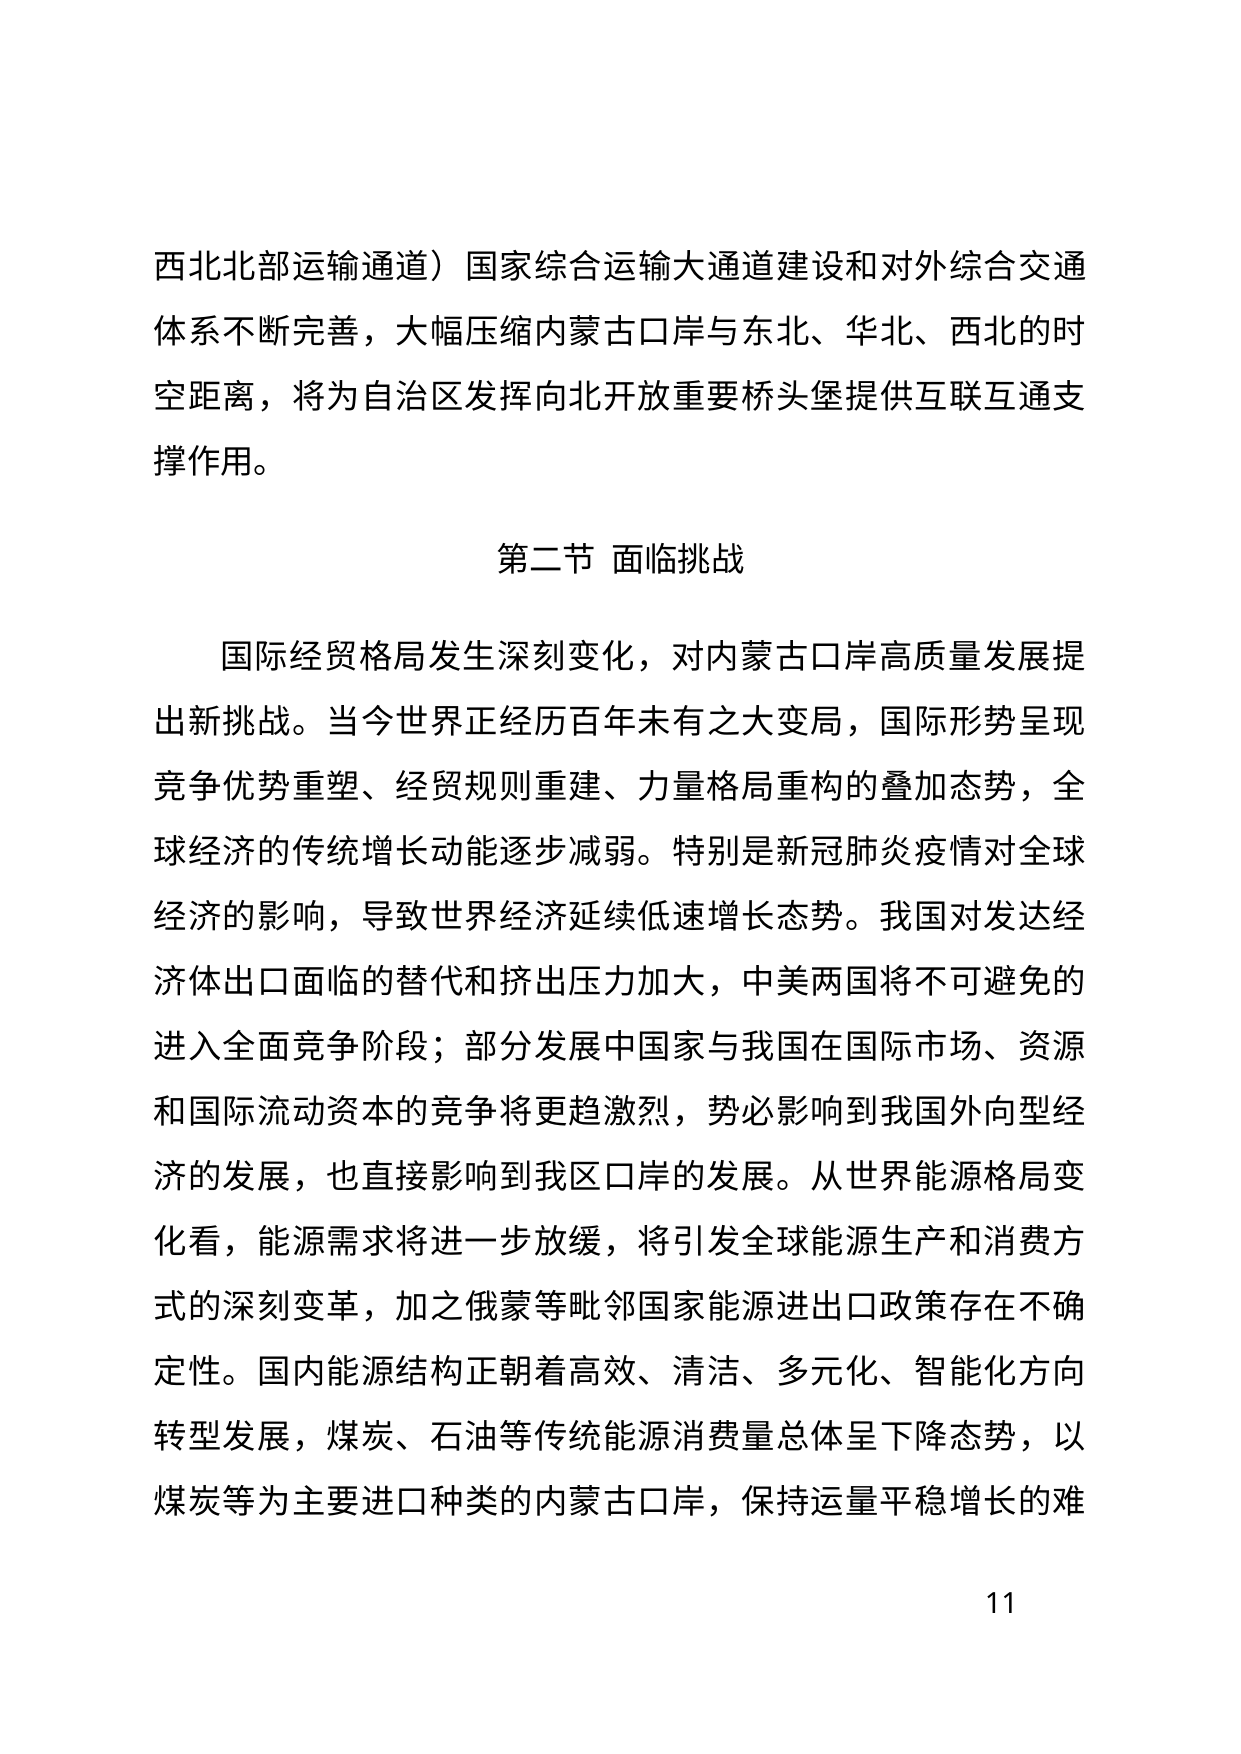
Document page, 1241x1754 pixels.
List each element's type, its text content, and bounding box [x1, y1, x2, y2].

text 第二节 面临挑战 [153, 524, 1087, 589]
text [153, 231, 1087, 491]
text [153, 622, 1087, 1532]
